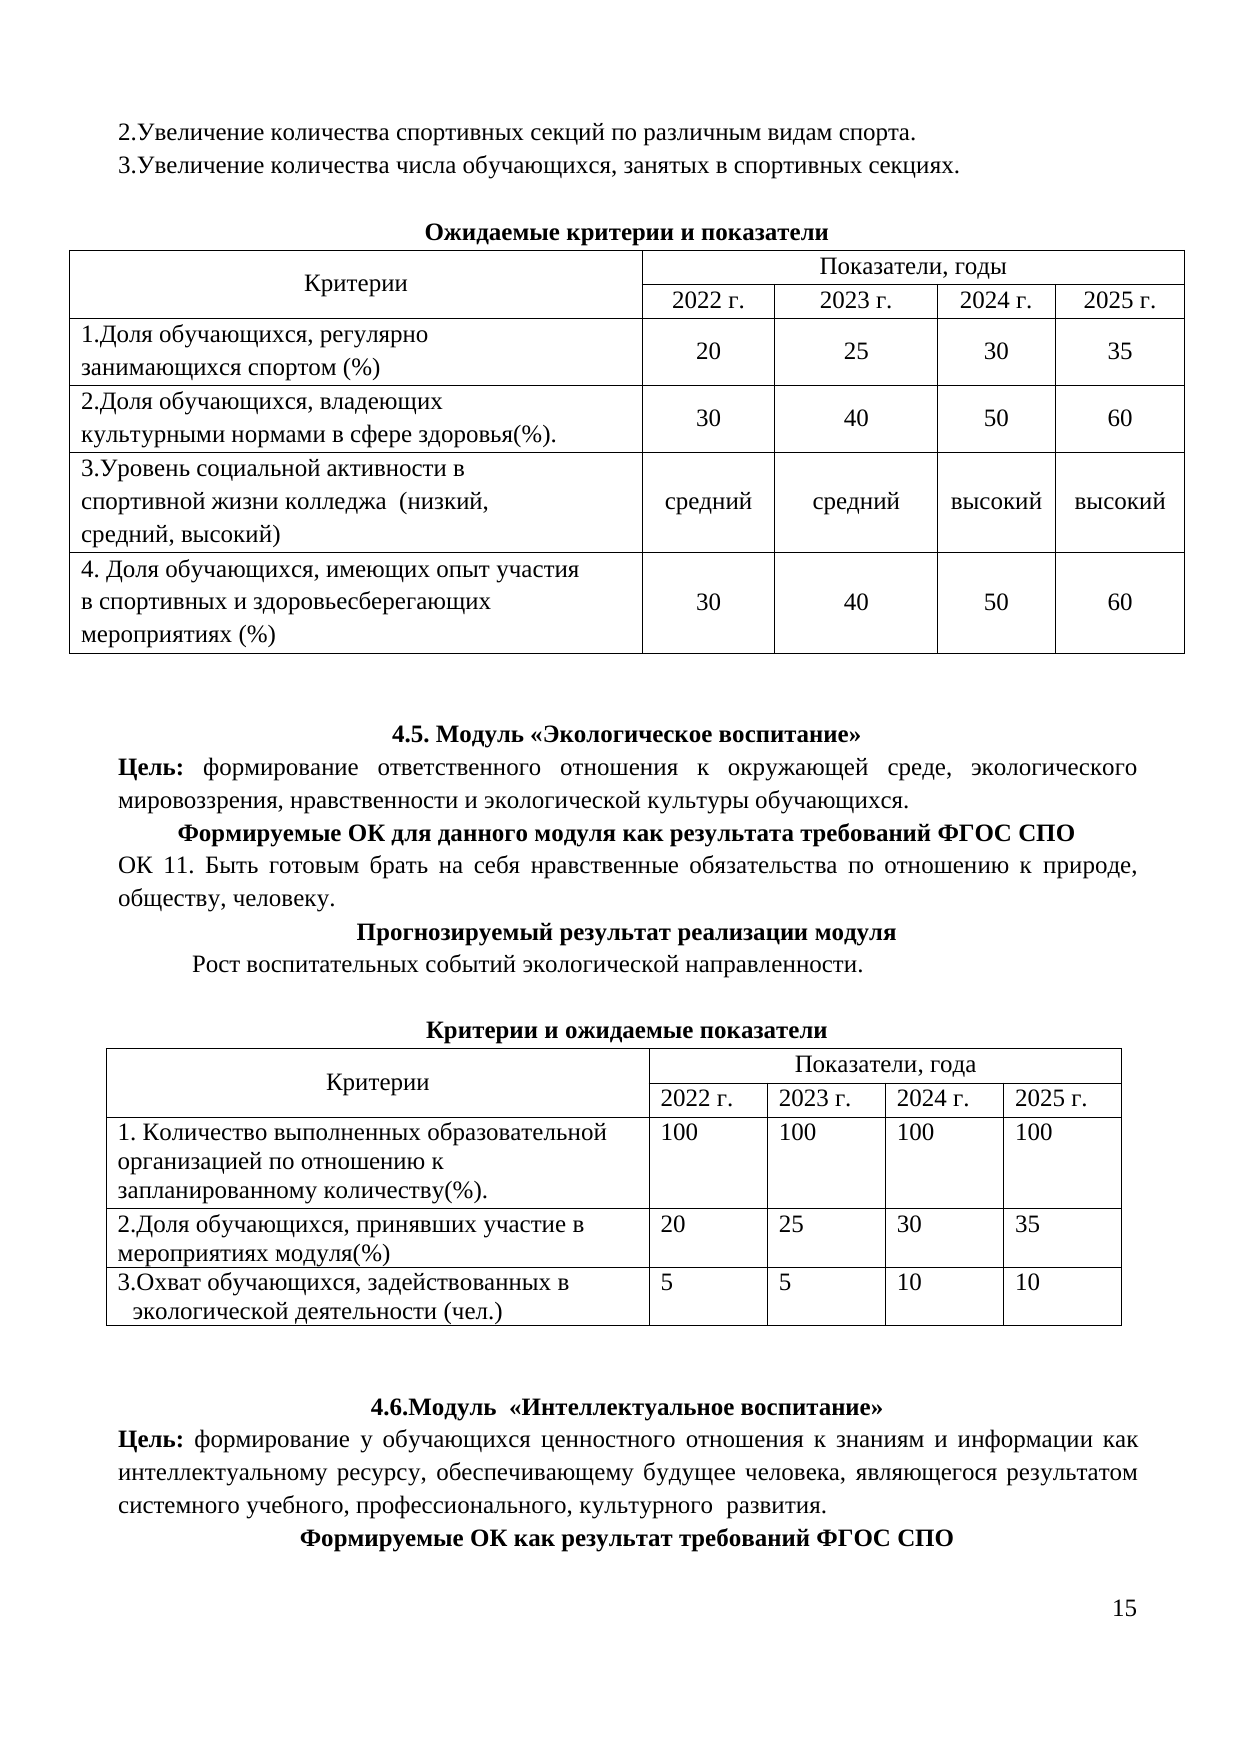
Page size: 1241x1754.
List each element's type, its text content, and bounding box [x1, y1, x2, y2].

table_cell 50 [938, 553, 1055, 653]
text Ожидаемые критерии и показатели [424, 217, 1187, 245]
table_cell 30 [938, 319, 1055, 385]
table_cell 2022 г. [650, 1084, 767, 1116]
table_cell 2024 г. [938, 285, 1055, 318]
text Цель: формирование ответственного отношения к окружающей среде, экологического мировоззрения, нравственности и экологической культуры обучающихся. [118, 752, 1143, 813]
table_cell 3.Уровень социальной активности в спортивной жизни колледжа (низкий, средний, высокий) [70, 453, 642, 552]
table_cell 2.Доля обучающихся, владеющих культурными нормами в сфере здоровья(%). [70, 386, 642, 452]
text ОК 11. Быть готовым брать на себя нравственные обязательства по отношению к природе, обществу, человеку. [118, 851, 1143, 912]
table_cell 30 [886, 1209, 1003, 1266]
table_cell 20 [643, 319, 774, 385]
table_cell 2.Доля обучающихся, принявших участие в мероприятиях модуля(%) [107, 1209, 649, 1266]
table_header Критерии [107, 1049, 649, 1116]
table_cell 30 [643, 386, 774, 452]
table_cell 20 [650, 1209, 767, 1266]
table_cell 2022 г. [643, 285, 774, 318]
table_cell 1. Количество выполненных образовательной организацией по отношению к запланированному количеству(%). [107, 1118, 649, 1208]
table_cell 100 [886, 1118, 1003, 1208]
text 4.6.Модуль «Интеллектуальное воспитание» [371, 1392, 1187, 1420]
table_cell 10 [886, 1268, 1003, 1325]
table_cell 100 [768, 1118, 885, 1208]
table_cell средний [775, 453, 937, 552]
table_cell 60 [1056, 386, 1184, 452]
table_cell 10 [1004, 1268, 1121, 1325]
table_cell 4. Доля обучающихся, имеющих опыт участия в спортивных и здоровьесберегающих мероприятиях (%) [70, 553, 642, 653]
table_cell 5 [650, 1268, 767, 1325]
text 2.Увеличение количества спортивных секций по различным видам спорта. 3.Увеличение количества числа обучающихся, занятых в спортивных секциях. [118, 117, 966, 179]
table_cell 40 [775, 553, 937, 653]
table_cell 60 [1056, 553, 1184, 653]
table_cell 2025 г. [1056, 285, 1184, 318]
text 4.5. Модуль «Экологическое воспитание» [392, 719, 1187, 748]
table_cell 2024 г. [886, 1084, 1003, 1116]
table_cell высокий [938, 453, 1055, 552]
table_cell 100 [1004, 1118, 1121, 1208]
table_header Показатели, года [650, 1049, 1121, 1082]
table_cell 35 [1004, 1209, 1121, 1266]
table_cell 1.Доля обучающихся, регулярно занимающихся спортом (%) [70, 319, 642, 385]
table_cell 30 [643, 553, 774, 653]
table_cell 25 [768, 1209, 885, 1266]
table_cell высокий [1056, 453, 1184, 552]
text Критерии и ожидаемые показатели [426, 1015, 1187, 1044]
table_cell 25 [775, 319, 937, 385]
text Цель: формирование у обучающихся ценностного отношения к знаниям и информации как интеллектуальному ресурсу, обеспечивающему будущее человека, являющегося результатом системного учебного, профессионального, культурного развития. [118, 1424, 1138, 1518]
table_cell 100 [650, 1118, 767, 1208]
table_cell 40 [775, 386, 937, 452]
table_cell 2023 г. [775, 285, 937, 318]
table_cell 50 [938, 386, 1055, 452]
table_cell 5 [768, 1268, 885, 1325]
text 15 [1112, 1593, 1187, 1622]
table_cell 2025 г. [1004, 1084, 1121, 1116]
text Формируемые ОК как результат требований ФГОС СПО [299, 1523, 1187, 1552]
table_cell средний [643, 453, 774, 552]
table_header Критерии [70, 251, 642, 318]
text Прогнозируемый результат реализации модуля Рост воспитательных событий экологической направленности. [192, 917, 904, 978]
table_header Показатели, годы [643, 251, 1184, 284]
table_cell 35 [1056, 319, 1184, 385]
text Формируемые ОК для данного модуля как результата требований ФГОС СПО [177, 818, 1187, 847]
table_cell 3.Охват обучающихся, задействованных в экологической деятельности (чел.) [107, 1268, 649, 1325]
table_cell 2023 г. [768, 1084, 885, 1116]
